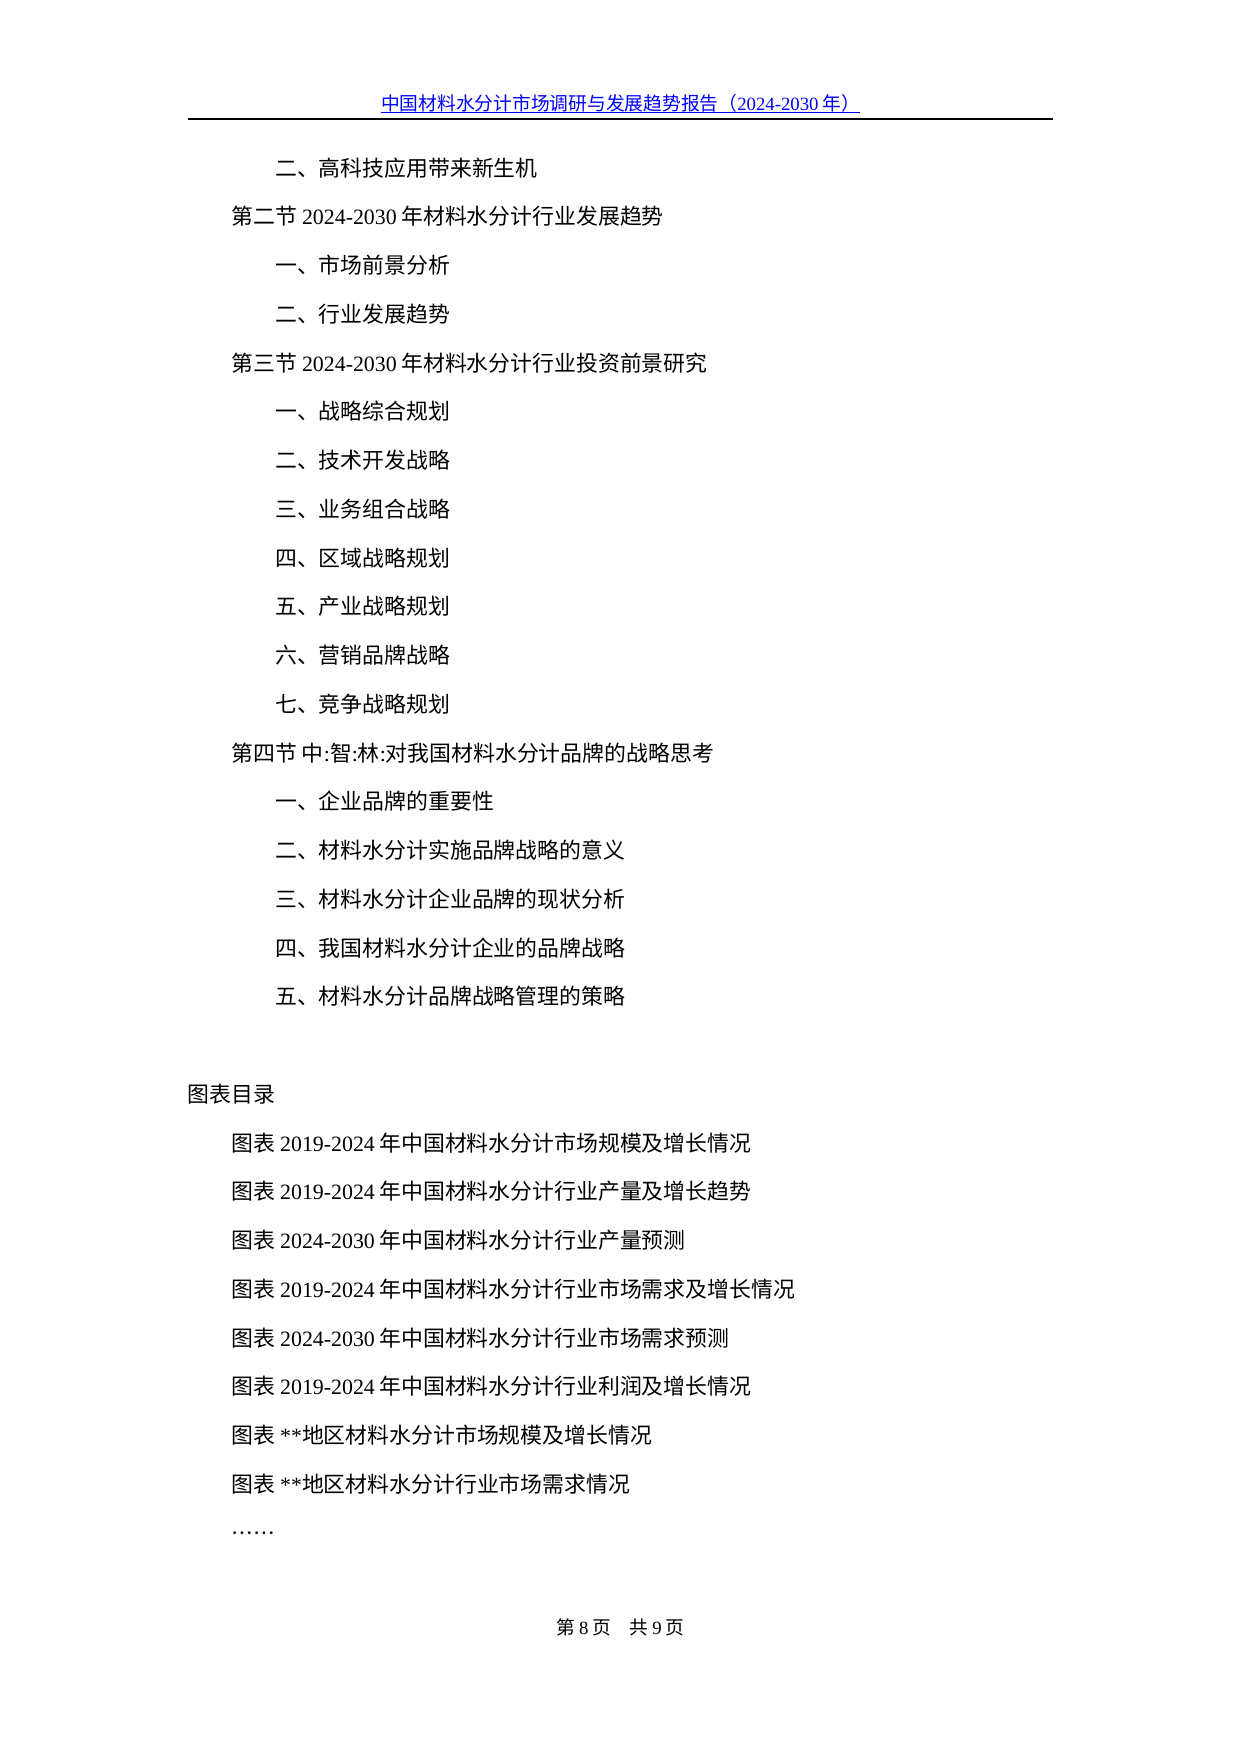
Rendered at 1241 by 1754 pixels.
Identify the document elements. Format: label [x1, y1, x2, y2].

text [187, 150, 1053, 1548]
